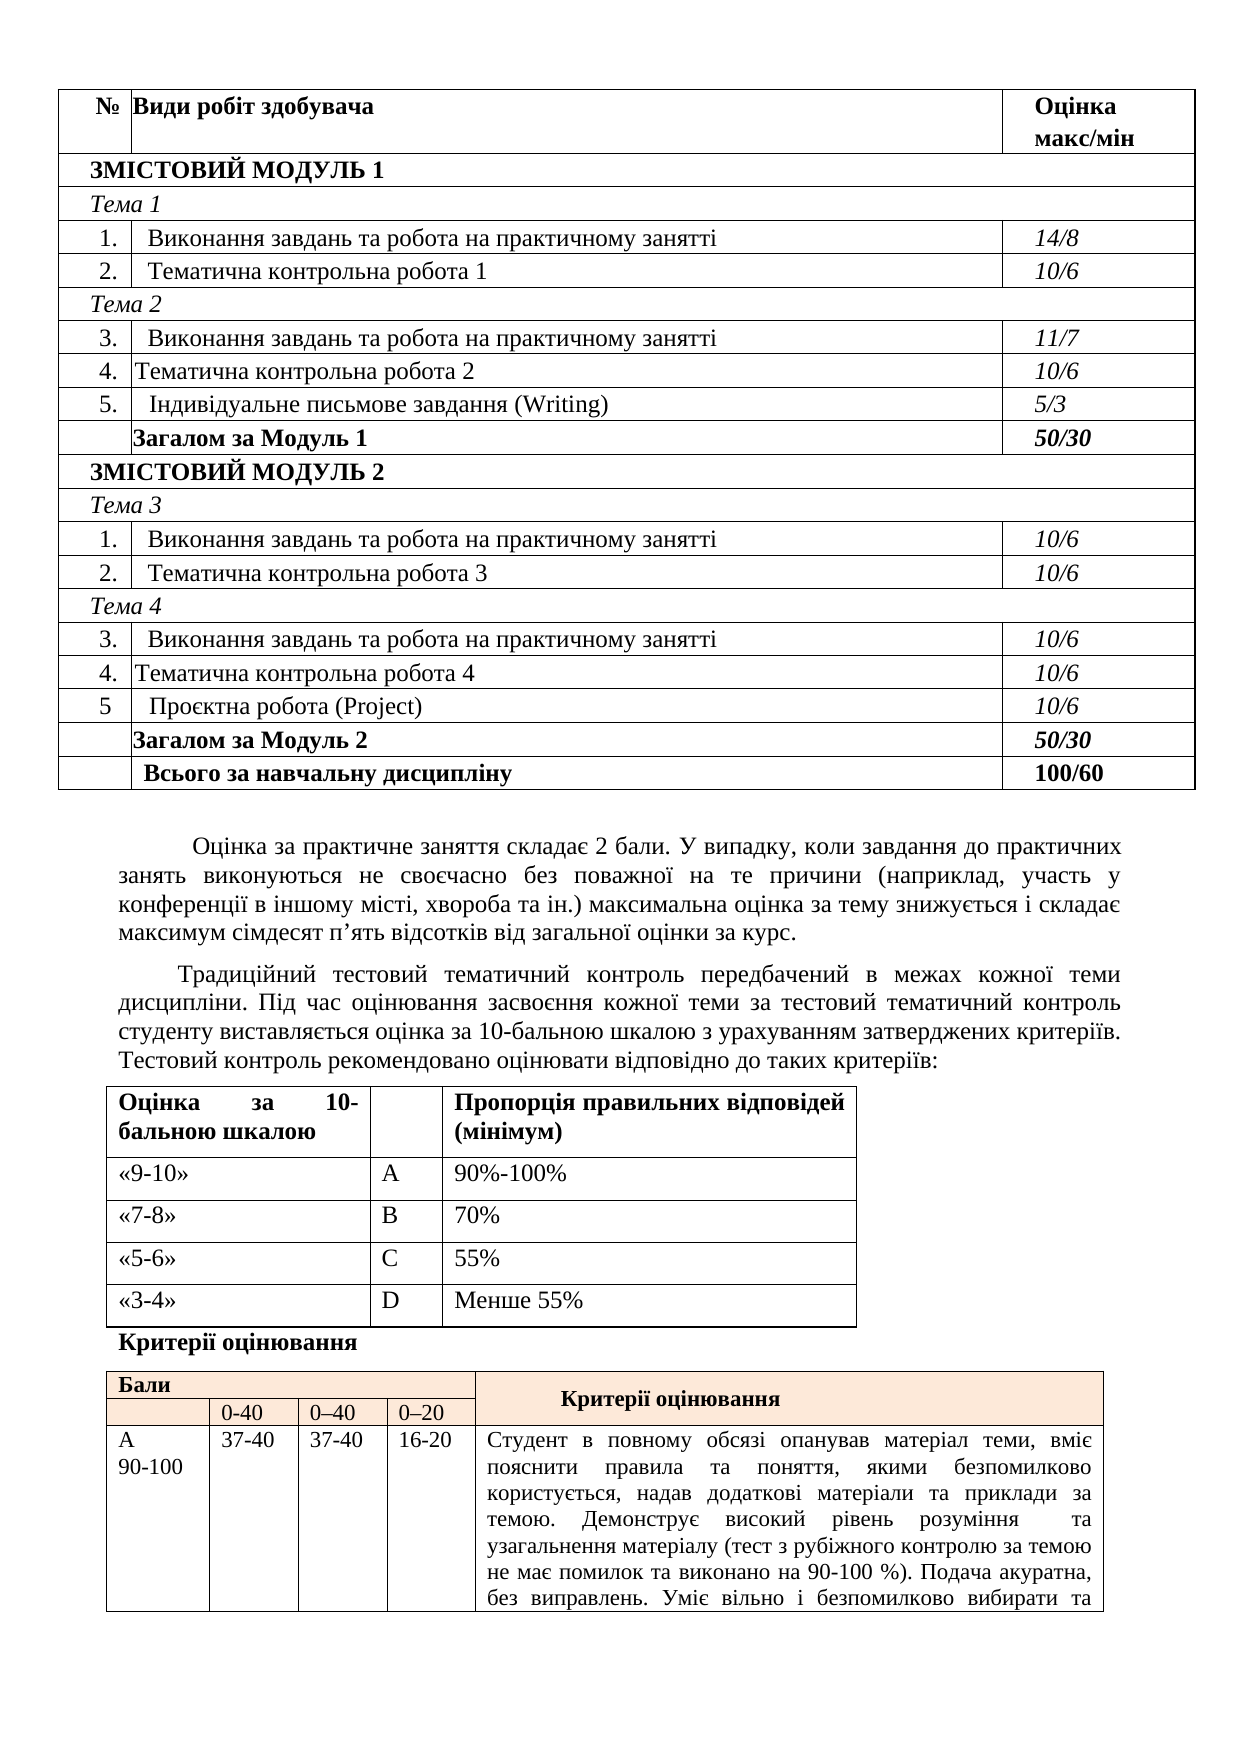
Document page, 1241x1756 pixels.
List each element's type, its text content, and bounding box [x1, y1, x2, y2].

table_cell ЗМІСТОВИЙ МОДУЛЬ 2 [59, 455, 1194, 488]
table_cell D [371, 1285, 442, 1326]
table_cell 5 [59, 689, 131, 722]
table_cell 2. [59, 556, 131, 588]
table_cell [59, 723, 131, 756]
table_header Бали [107, 1372, 475, 1398]
table_cell Тема 1 [59, 187, 1194, 220]
table_cell Проєктна робота (Project) [132, 689, 1002, 722]
table_cell Загалом за Модуль 2 [132, 723, 1002, 756]
table_cell 90%-100% [443, 1158, 856, 1199]
table_cell 70% [443, 1201, 856, 1242]
table_cell Всього за навчальну дисципліну [132, 757, 1002, 789]
table_cell «3-4» [107, 1285, 370, 1326]
table_cell [107, 1399, 209, 1425]
table_cell «7-8» [107, 1201, 370, 1242]
table_cell Загалом за Модуль 1 [132, 421, 1002, 454]
table_cell 11/7 [1003, 321, 1194, 353]
table_header Оцінка макс/мін [1003, 90, 1194, 152]
table_cell Тематична контрольна робота 1 [132, 254, 1002, 287]
table_cell 3. [59, 623, 131, 655]
table_cell 3. [59, 321, 131, 353]
table_cell 10/6 [1003, 254, 1194, 287]
table_cell Тематична контрольна робота 2 [132, 354, 1002, 387]
table_cell ЗМІСТОВИЙ МОДУЛЬ 1 [59, 154, 1194, 186]
table_cell 14/8 [1003, 221, 1194, 253]
table_cell «9-10» [107, 1158, 370, 1199]
table_cell Тема 2 [59, 288, 1194, 320]
table_cell 2. [59, 254, 131, 287]
table_cell 0-40 [210, 1399, 298, 1425]
table_cell Менше 55% [443, 1285, 856, 1326]
text Критерії оцінювання [118, 1327, 1122, 1356]
table_cell 10/6 [1003, 556, 1194, 588]
text Оцінка за практичне заняття складає 2 бали. У випадку, коли завдання до практичних занять виконуються не своєчасно без поважної на те причини (наприклад, участь у конференції в іншому місті, хвороба та ін.) максимальна оцінка за тему знижується і складає максимум сімдесят п’ять відсотків від загальної оцінки за курс. [118, 831, 1122, 946]
table_cell 100/60 [1003, 757, 1194, 789]
table_cell Тема 3 [59, 489, 1194, 521]
table_cell Тематична контрольна робота 3 [132, 556, 1002, 588]
table_cell Виконання завдань та робота на практичному занятті [132, 221, 1002, 253]
table_header № [59, 90, 131, 152]
table_cell А 90-100 [107, 1426, 209, 1611]
table_cell 10/6 [1003, 522, 1194, 555]
table_cell 10/6 [1003, 689, 1194, 722]
table_cell 5. [59, 388, 131, 420]
table_cell Тематична контрольна робота 4 [132, 656, 1002, 688]
table_cell 10/6 [1003, 623, 1194, 655]
table_cell Тема 4 [59, 589, 1194, 622]
table_header Критерії оцінювання [476, 1372, 1103, 1425]
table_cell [476, 1426, 1103, 1611]
table_cell 55% [443, 1243, 856, 1284]
table_header Пропорція правильних відповідей (мінімум) [443, 1087, 856, 1157]
table_cell 16-20 [388, 1426, 475, 1611]
table_cell Виконання завдань та робота на практичному занятті [132, 522, 1002, 555]
table_cell 0–40 [299, 1399, 387, 1425]
table_cell Виконання завдань та робота на практичному занятті [132, 623, 1002, 655]
table_cell 10/6 [1003, 354, 1194, 387]
table_cell 50/30 [1003, 421, 1194, 454]
table_header [371, 1087, 442, 1157]
table_header Види робіт здобувача [132, 90, 1002, 152]
table_cell 4. [59, 354, 131, 387]
table_cell 37-40 [210, 1426, 298, 1611]
table_cell Індивідуальне письмове завдання (Writing) [132, 388, 1002, 420]
table_cell 10/6 [1003, 656, 1194, 688]
table_cell 0–20 [388, 1399, 475, 1425]
text Традиційний тестовий тематичний контроль передбачений в межах кожної теми дисципліни. Під час оцінювання засвоєння кожної теми за тестовий тематичний контроль студенту виставляється оцінка за 10-бальною шкалою з урахуванням затверджених критеріїв. Тестовий контроль рекомендовано оцінювати відповідно до таких критеріїв: [118, 959, 1122, 1074]
table_cell «5-6» [107, 1243, 370, 1284]
table_cell C [371, 1243, 442, 1284]
table_cell А [371, 1158, 442, 1199]
table_cell 5/3 [1003, 388, 1194, 420]
table_cell B [371, 1201, 442, 1242]
table_cell 1. [59, 221, 131, 253]
table_cell [59, 421, 131, 454]
table_cell 4. [59, 656, 131, 688]
table_header Оцінка за 10-бальною шкалою [107, 1087, 370, 1157]
table_cell Виконання завдань та робота на практичному занятті [132, 321, 1002, 353]
table_cell 50/30 [1003, 723, 1194, 756]
table_cell 37-40 [299, 1426, 387, 1611]
table_cell [59, 757, 131, 789]
table_cell 1. [59, 522, 131, 555]
